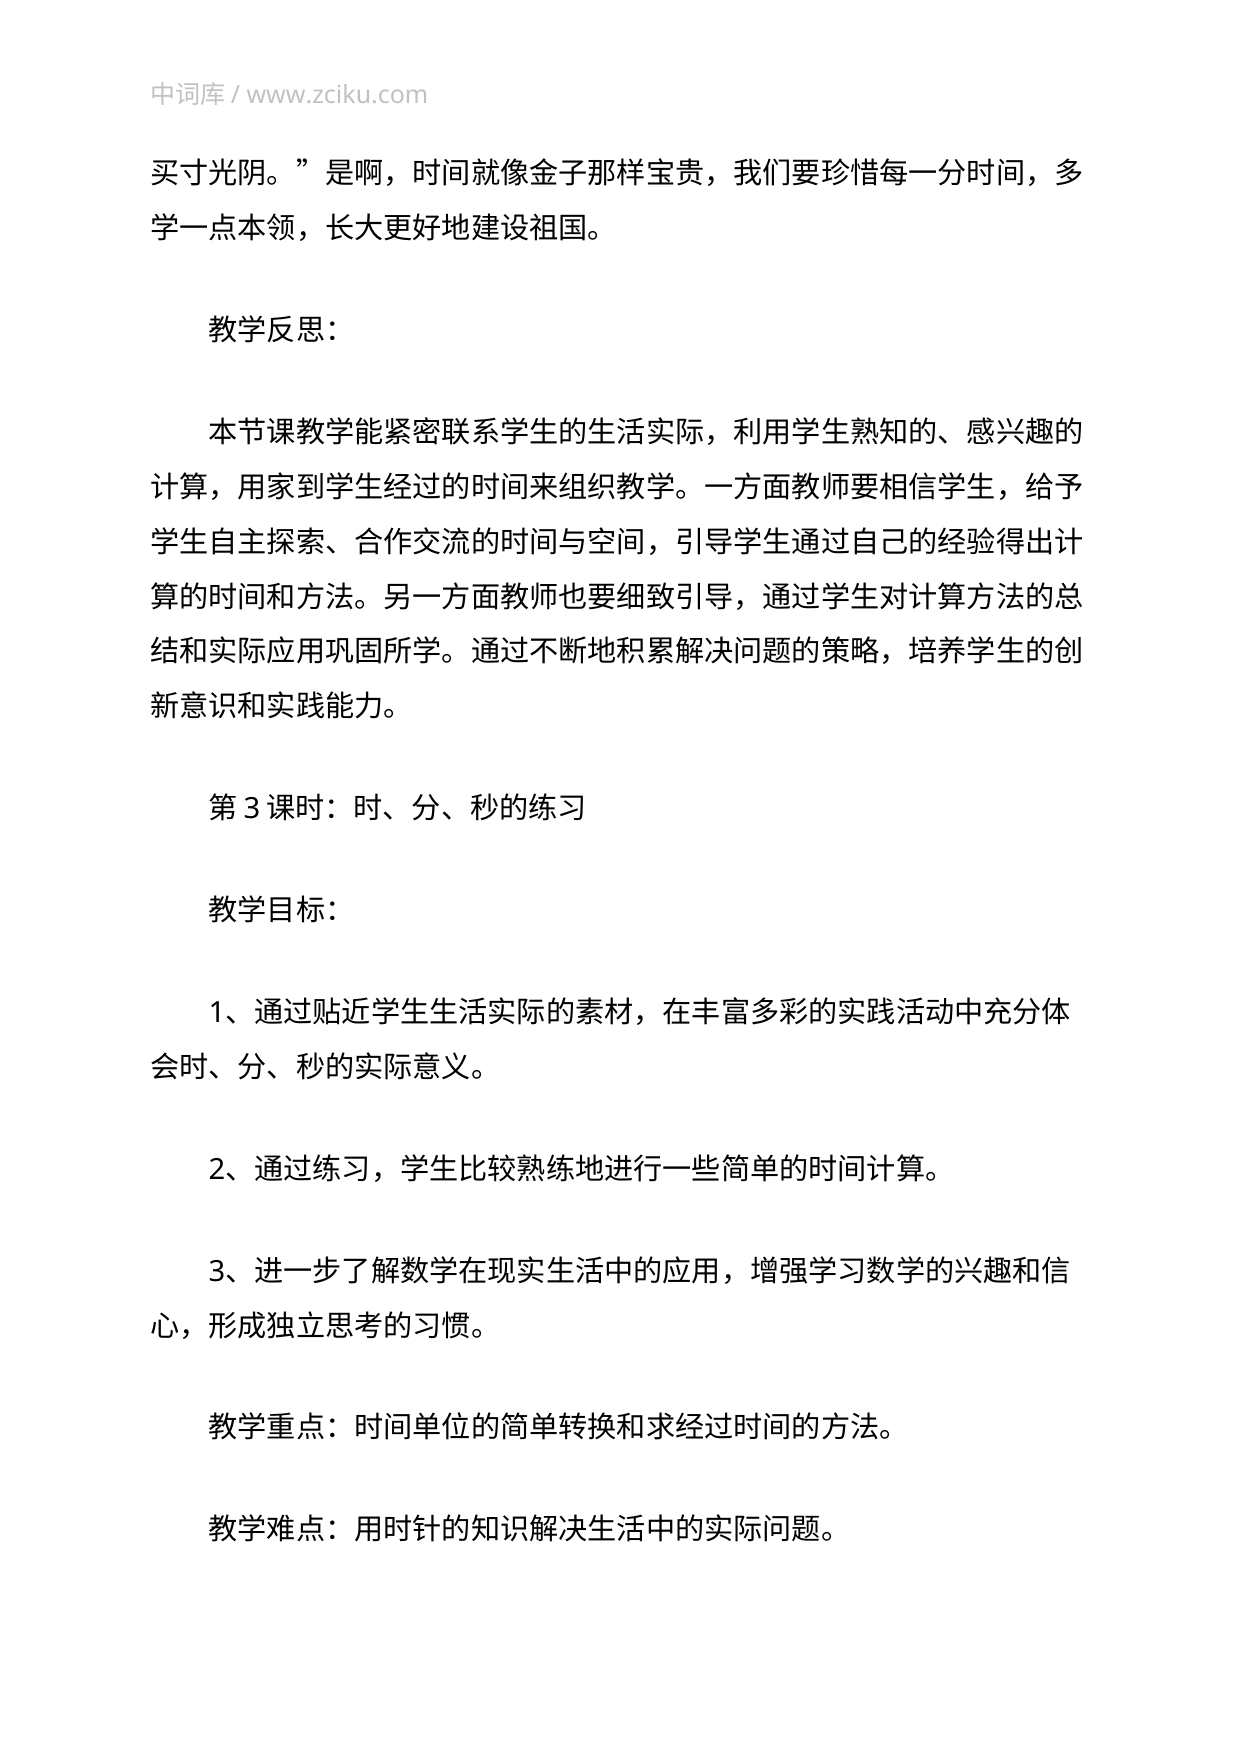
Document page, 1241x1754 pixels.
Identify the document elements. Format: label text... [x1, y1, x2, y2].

text 教学反思： [150, 307, 1090, 349]
text 第3课时：时、分、秒的练习 [150, 785, 1090, 827]
text 本节课教学能紧密联系学生的生活实际，利用学生熟知的、感兴趣的计算，用家到学生经过的时间来组织教学。一方面教师要相信学生，给予学生自主探索、合作交流的时间与空间，引导学生通过自己的经验得出计算的时间和方法。另一方面教师也要细致引导，通过学生对计算方法的总结和实际应用巩固所学。通过不断地积累解决问题的策略，培养学生的创新意识和实践能力。 [150, 408, 1090, 725]
text 教学难点：用时针的知识解决生活中的实际问题。 [150, 1506, 1090, 1548]
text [150, 150, 1090, 247]
text 3、进一步了解数学在现实生活中的应用，增强学习数学的兴趣和信心，形成独立思考的习惯。 [150, 1247, 1090, 1344]
text 2、通过练习，学生比较熟练地进行一些简单的时间计算。 [150, 1145, 1090, 1188]
text 教学重点：时间单位的简单转换和求经过时间的方法。 [150, 1404, 1090, 1446]
text 教学目标： [150, 887, 1090, 929]
text 1、通过贴近学生生活实际的素材，在丰富多彩的实践活动中充分体会时、分、秒的实际意义。 [150, 988, 1090, 1086]
